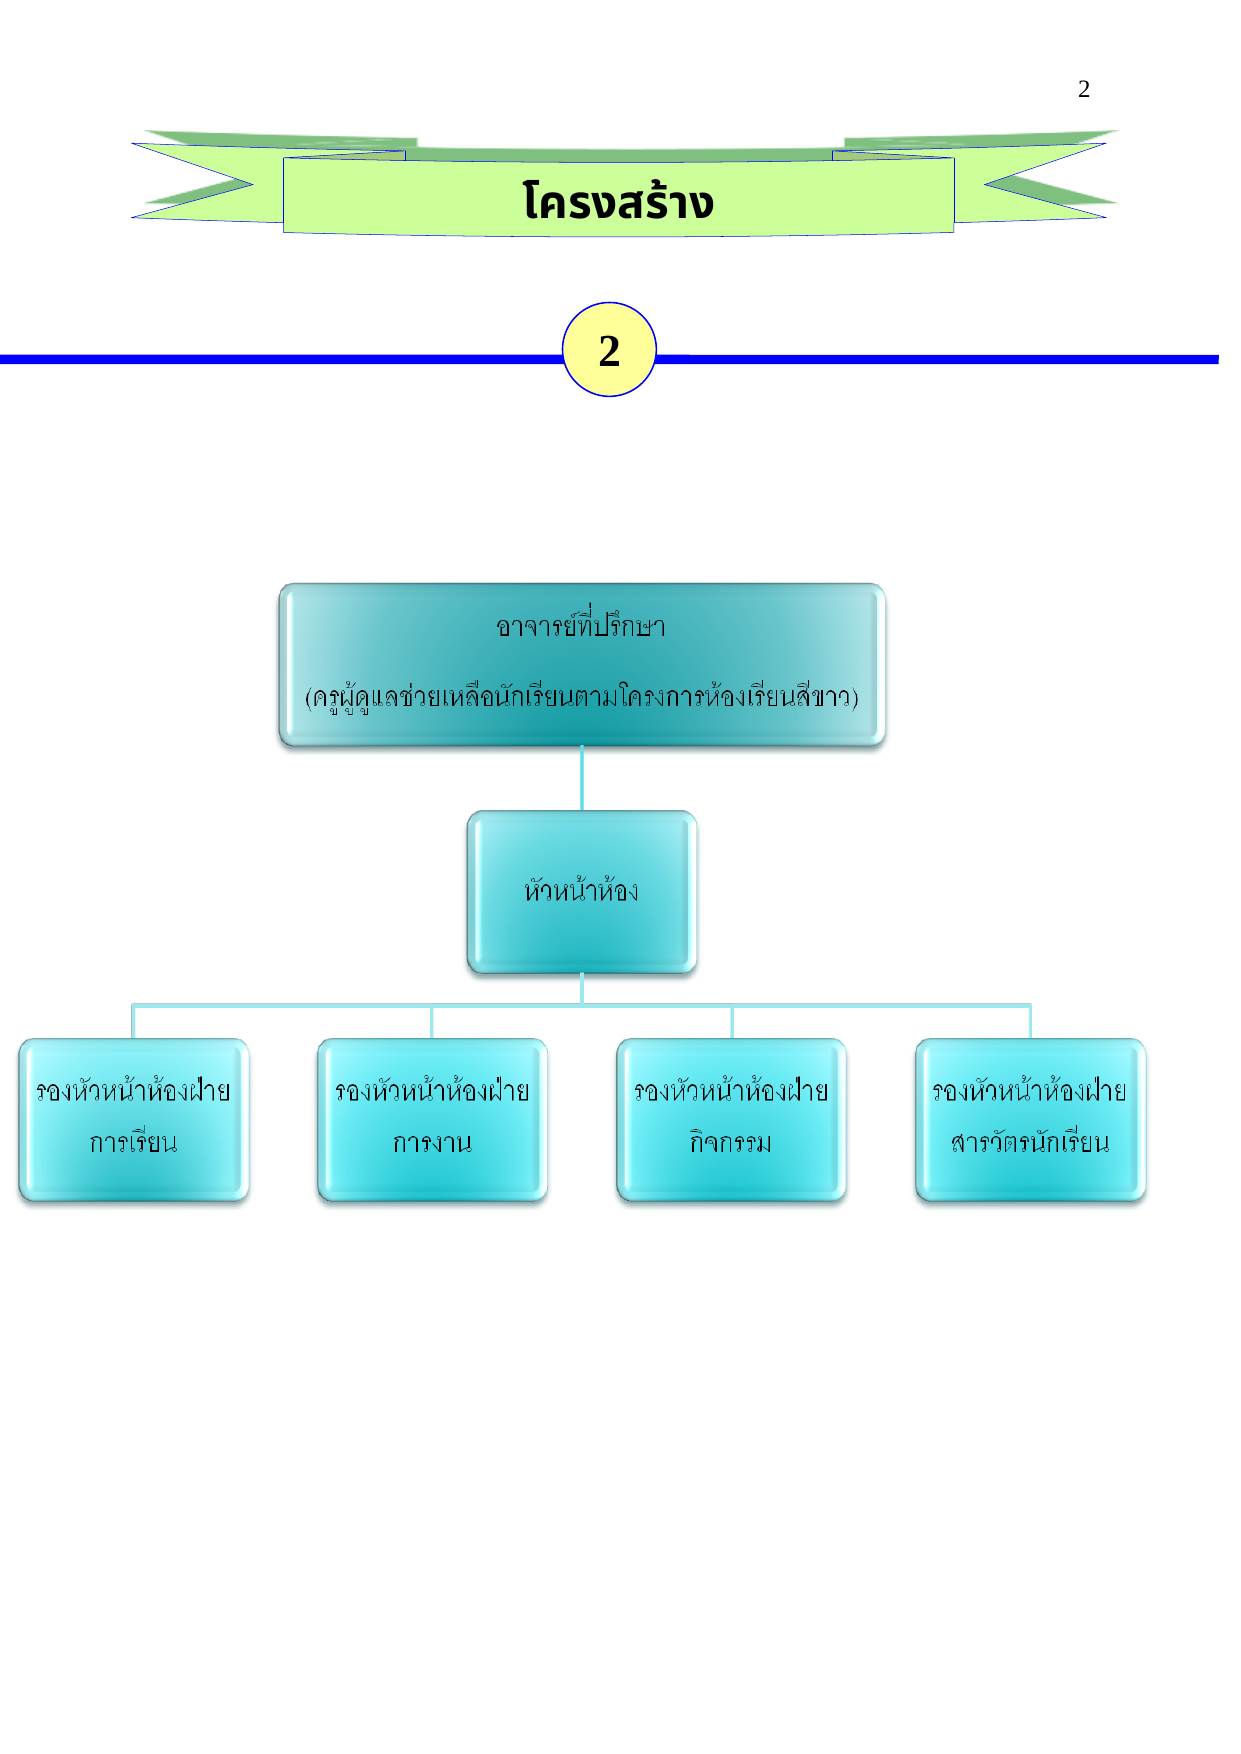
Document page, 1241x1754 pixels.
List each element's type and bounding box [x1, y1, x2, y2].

picture [0, 578, 1163, 1216]
